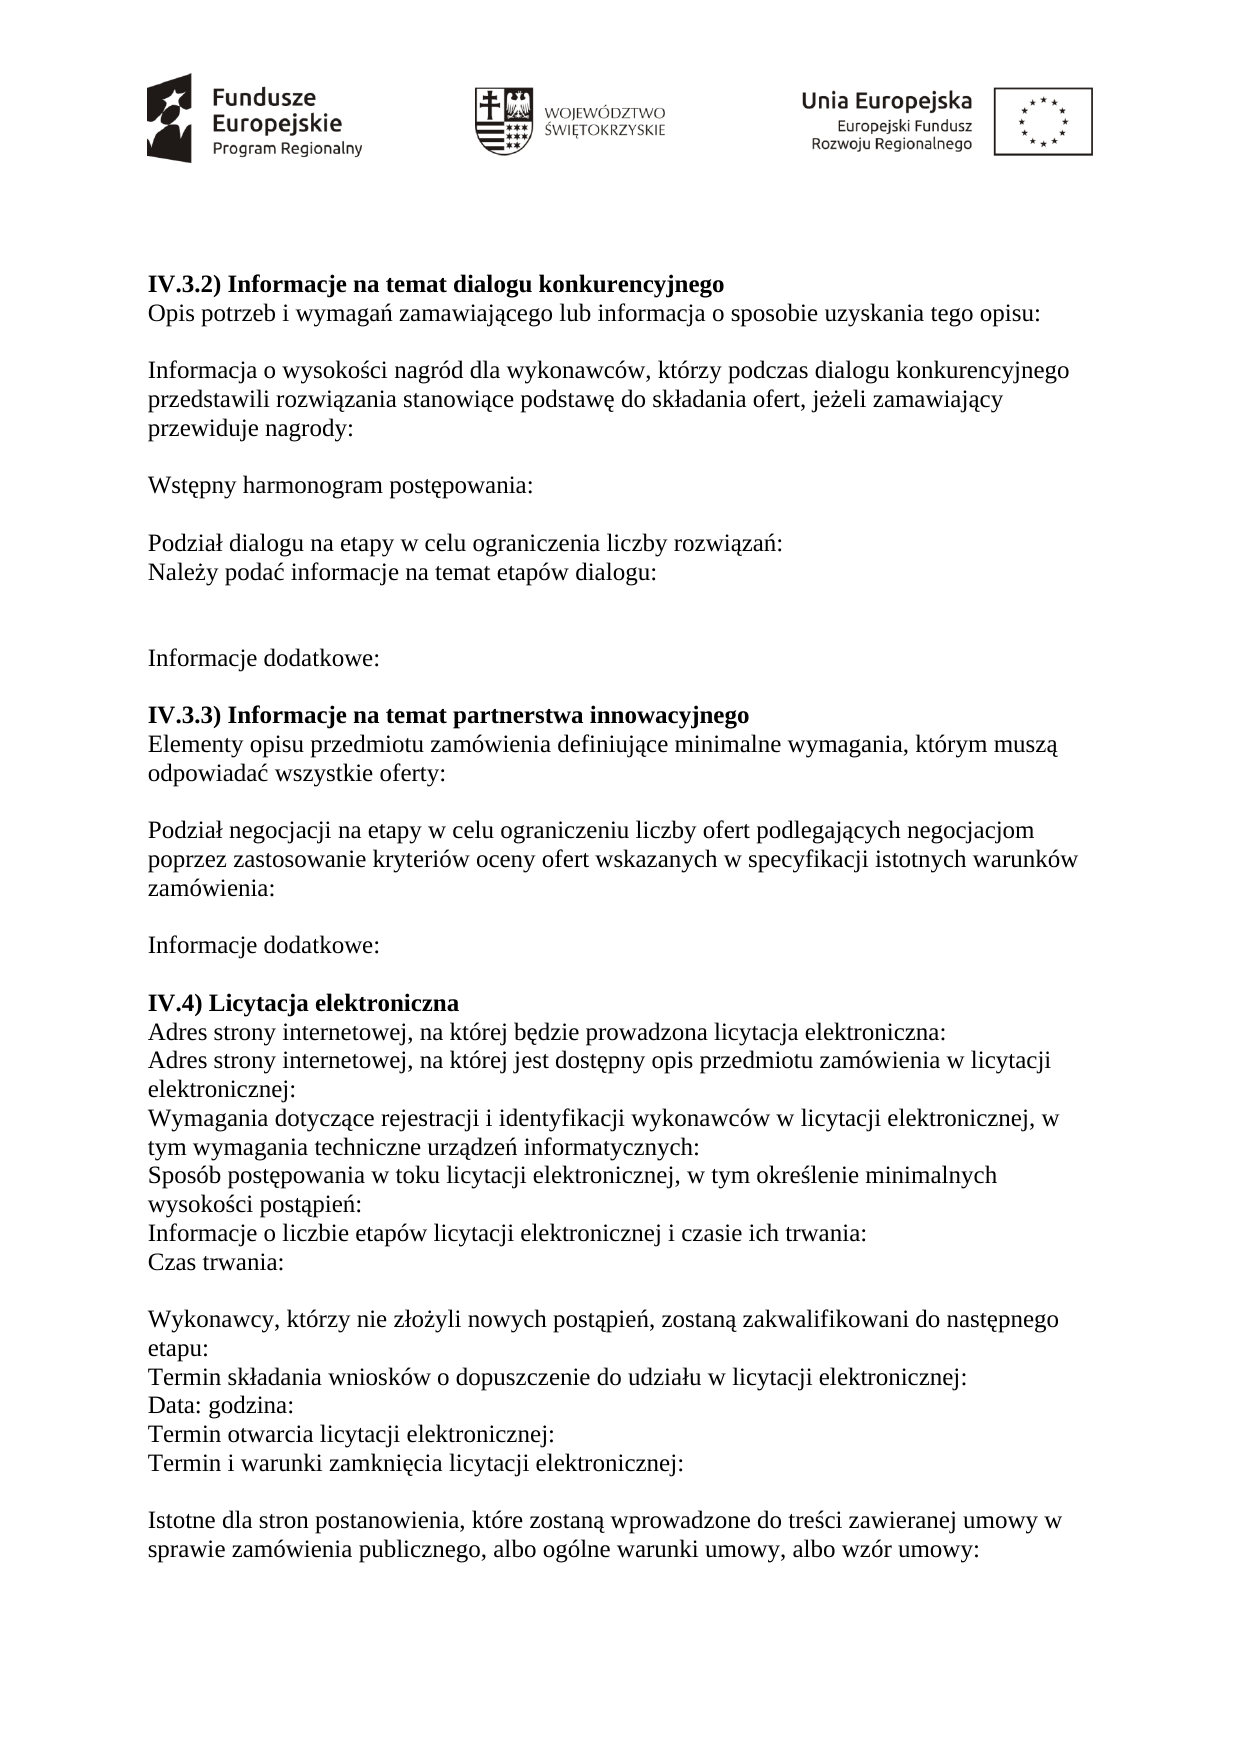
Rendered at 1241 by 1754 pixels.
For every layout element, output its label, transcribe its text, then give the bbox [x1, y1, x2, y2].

text Sposób postępowania w toku licytacji elektronicznej, w tym określenie minimalnych wysokości postąpień: [148, 1160, 1093, 1218]
text Informacje o liczbie etapów licytacji elektronicznej i czasie ich trwania: [148, 1218, 1093, 1247]
text Adres strony internetowej, na której jest dostępny opis przedmiotu zamówienia w licytacji elektronicznej: [148, 1045, 1093, 1103]
picture [147, 73, 362, 163]
text Termin i warunki zamknięcia licytacji elektronicznej: [148, 1448, 1093, 1477]
text Termin składania wniosków o dopuszczenie do udziału w licytacji elektronicznej: Data: godzina: Termin otwarcia licytacji elektronicznej: [148, 1362, 1093, 1448]
text Wymagania dotyczące rejestracji i identyfikacji wykonawców w licytacji elektronicznej, w tym wymagania techniczne urządzeń informatycznych: [148, 1103, 1093, 1160]
text Istotne dla stron postanowienia, które zostaną wprowadzone do treści zawieranej umowy w sprawie zamówienia publicznego, albo ogólne warunki umowy, albo wzór umowy: [148, 1477, 1093, 1563]
picture [475, 73, 665, 163]
text Czas trwania: Wykonawcy, którzy nie złożyli nowych postąpień, zostaną zakwalifikowani do następnego etapu: [148, 1247, 1093, 1362]
picture [800, 73, 1093, 163]
